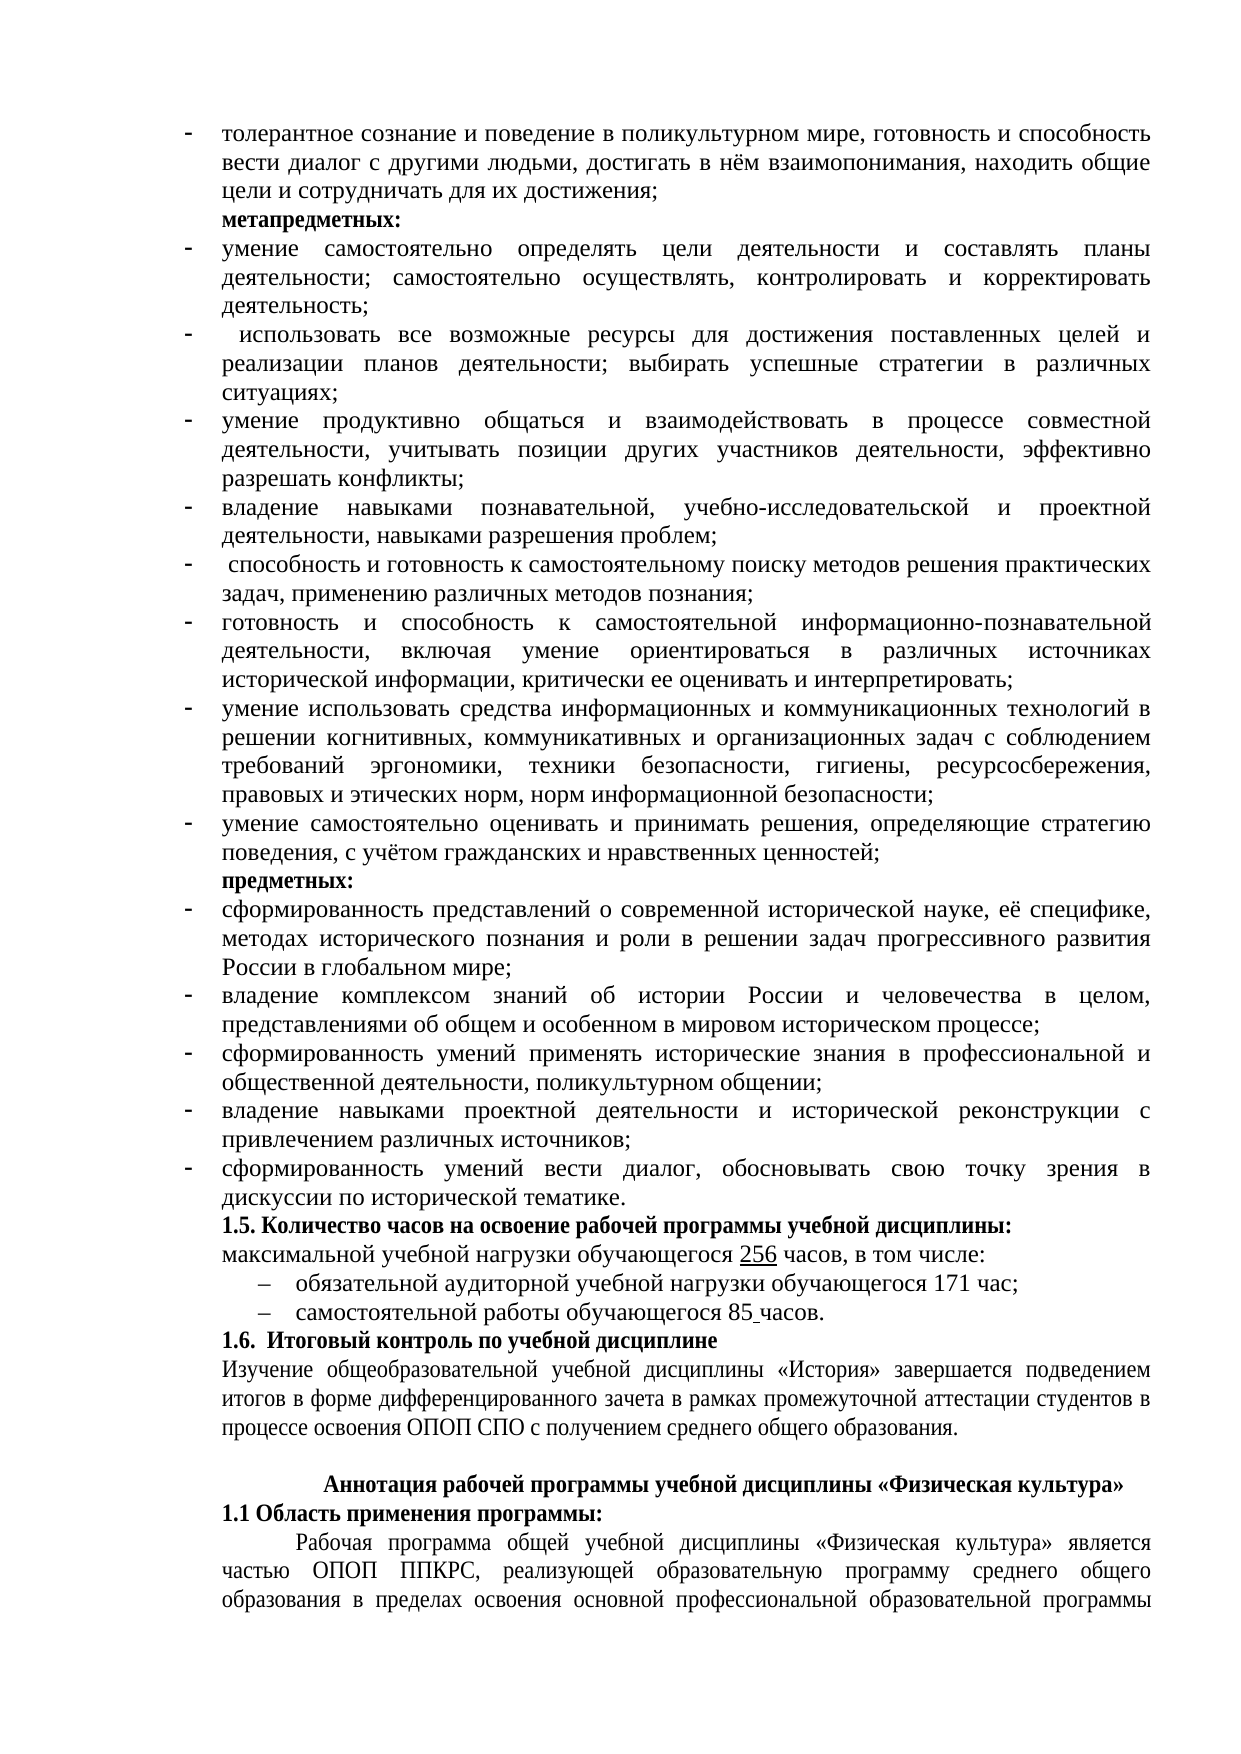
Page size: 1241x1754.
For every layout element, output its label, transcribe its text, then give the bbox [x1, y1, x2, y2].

text 1.1 Область применения программы: [222, 1498, 1152, 1527]
list умение самостоятельно определять цели деятельности и составлять планы деятельности; самостоятельно осуществлять, контролировать и корректировать деятельность; [184, 233, 1152, 319]
text Аннотация рабочей программы учебной дисциплины «Физическая культура» [222, 1469, 1152, 1498]
list умение самостоятельно оценивать и принимать решения, определяющие стратегию поведения, с учётом гражданских и нравственных ценностей; [184, 808, 1152, 866]
list владение навыками проектной деятельности и исторической реконструкции с привлечением различных источников; [184, 1096, 1152, 1153]
list толерантное сознание и поведение в поликультурном мире, готовность и способность вести диалог с другими людьми, достигать в нём взаимопонимания, находить общие цели и сотрудничать для их достижения; [184, 118, 1152, 204]
list использовать все возможные ресурсы для достижения поставленных целей и реализации планов деятельности; выбирать успешные стратегии в различных ситуациях; [184, 319, 1152, 406]
list сформированность умений вести диалог, обосновывать свою точку зрения в дискуссии по исторической тематике. [184, 1153, 1152, 1211]
list владение комплексом знаний об истории России и человечества в целом, представлениями об общем и особенном в мировом историческом процессе; [184, 981, 1152, 1038]
text предметных: [222, 866, 1152, 894]
list умение продуктивно общаться и взаимодействовать в процессе совместной деятельности, учитывать позиции других участников деятельности, эффективно разрешать конфликты; [184, 406, 1152, 492]
text Изучение общеобразовательной учебной дисциплины «История» завершается подведением итогов в форме дифференцированного зачета в рамках промежуточной аттестации студентов в процессе освоения ОПОП СПО с получением среднего общего образования. [222, 1354, 1152, 1441]
list готовность и способность к самостоятельной информационно-познавательной деятельности, включая умение ориентироваться в различных источниках исторической информации, критически ее оценивать и интерпретировать; [184, 607, 1152, 693]
text метапредметных: [222, 204, 1152, 233]
list умение использовать средства информационных и коммуникационных технологий в решении когнитивных, коммуникативных и организационных задач с соблюдением требований эргономики, техники безопасности, гигиены, ресурсосбережения, правовых и этических норм, норм информационной безопасности; [184, 693, 1152, 808]
list владение навыками познавательной, учебно-исследовательской и проектной деятельности, навыками разрешения проблем; [184, 492, 1152, 549]
list обязательной аудиторной учебной нагрузки обучающегося 171 час; [258, 1268, 1152, 1297]
text максимальной учебной нагрузки обучающегося 256 часов, в том числе: [222, 1239, 1152, 1268]
list сформированность представлений о современной исторической науке, её специфике, методах исторического познания и роли в решении задач прогрессивного развития России в глобальном мире; [184, 894, 1152, 981]
list сформированность умений применять исторические знания в профессиональной и общественной деятельности, поликультурном общении; [184, 1038, 1152, 1096]
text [222, 1527, 1152, 1613]
list самостоятельной работы обучающегося 85 часов. [258, 1297, 1152, 1326]
list способность и готовность к самостоятельному поиску методов решения практических задач, применению различных методов познания; [184, 549, 1152, 607]
text 1.6. Итоговый контроль по учебной дисциплине [222, 1326, 1152, 1354]
text 1.5. Количество часов на освоение рабочей программы учебной дисциплины: [222, 1211, 1152, 1239]
